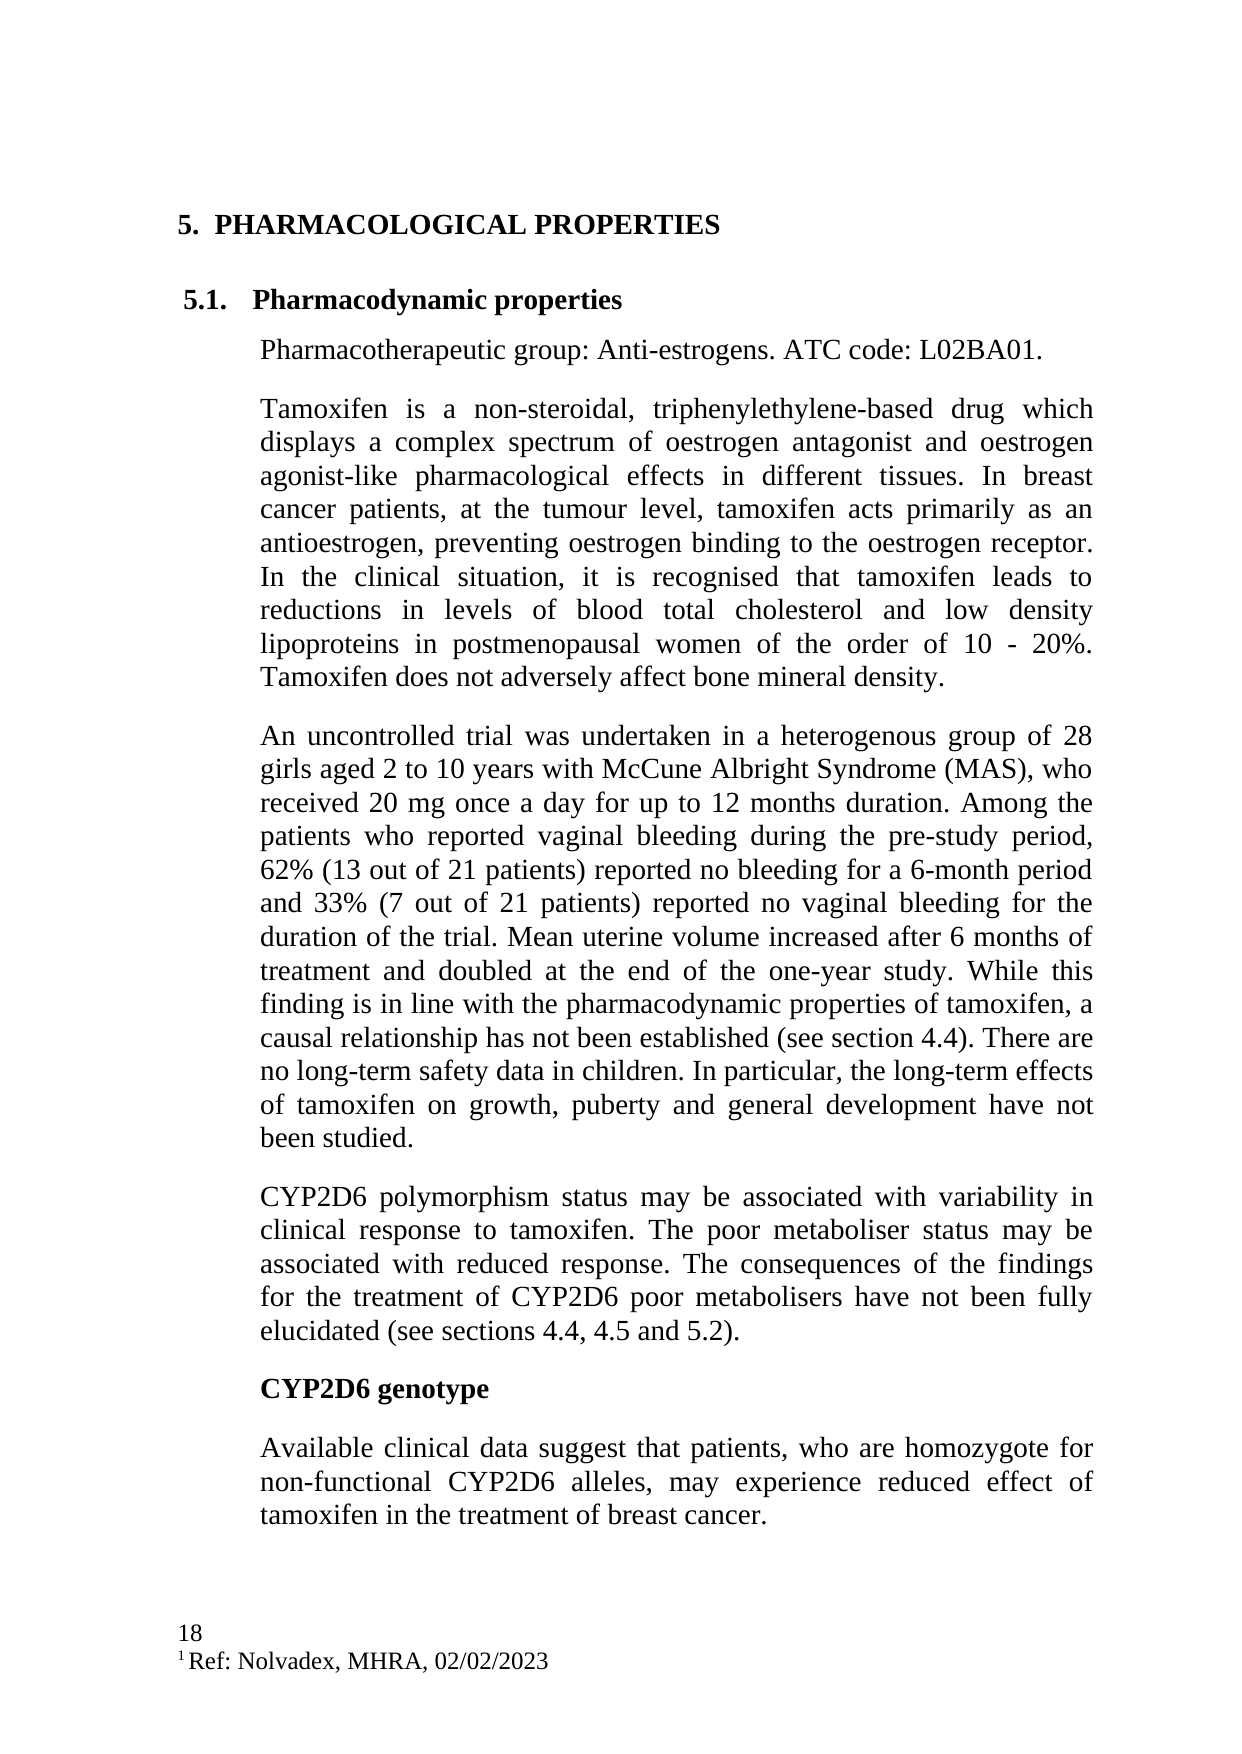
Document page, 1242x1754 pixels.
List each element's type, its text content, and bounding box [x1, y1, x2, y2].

subtitle PHARMACOLOGICAL PROPERTIES [177, 207, 1094, 240]
text Available clinical data suggest that patients, who are homozygote for non-functional CYP2D6 alleles, may experience reduced effect of tamoxifen in the treatment of breast cancer. [260, 1430, 1094, 1531]
text CYP2D6 genotype [260, 1372, 1094, 1405]
text Pharmacotherapeutic group: Anti-estrogens. ATC code: L02BA01. [260, 332, 1094, 366]
text CYP2D6 polymorphism status may be associated with variability in clinical response to tamoxifen. The poor metaboliser status may be associated with reduced response. The consequences of the findings for the treatment of CYP2D6 poor metabolisers have not been fully elucidated (see sections 4.4, 4.5 and 5.2). [260, 1179, 1094, 1347]
text Tamoxifen is a non-steroidal, triphenylethylene-based drug which displays a complex spectrum of oestrogen antagonist and oestrogen agonist-like pharmacological effects in different tissues. In breast cancer patients, at the tumour level, tamoxifen acts primarily as an antioestrogen, preventing oestrogen binding to the oestrogen receptor. In the clinical situation, it is recognised that tamoxifen leads to reductions in levels of blood total cholesterol and low density lipoproteins in postmenopausal women of the order of 10 - 20%. Tamoxifen does not adversely affect bone mineral density. [260, 391, 1094, 693]
text Pharmacodynamic properties [183, 282, 1094, 316]
text An uncontrolled trial was undertaken in a heterogenous group of 28 girls aged 2 to 10 years with McCune Albright Syndrome (MAS), who received 20 mg once a day for up to 12 months duration. Among the patients who reported vaginal bleeding during the pre-study period, 62% (13 out of 21 patients) reported no bleeding for a 6-month period and 33% (7 out of 21 patients) reported no vaginal bleeding for the duration of the trial. Mean uterine volume increased after 6 months of treatment and doubled at the end of the one-year study. While this finding is in line with the pharmacodynamic properties of tamoxifen, a causal relationship has not been established (see section 4.4). There are no long-term safety data in children. In particular, the long-term effects of tamoxifen on growth, puberty and general development have not been studied. [260, 718, 1094, 1154]
